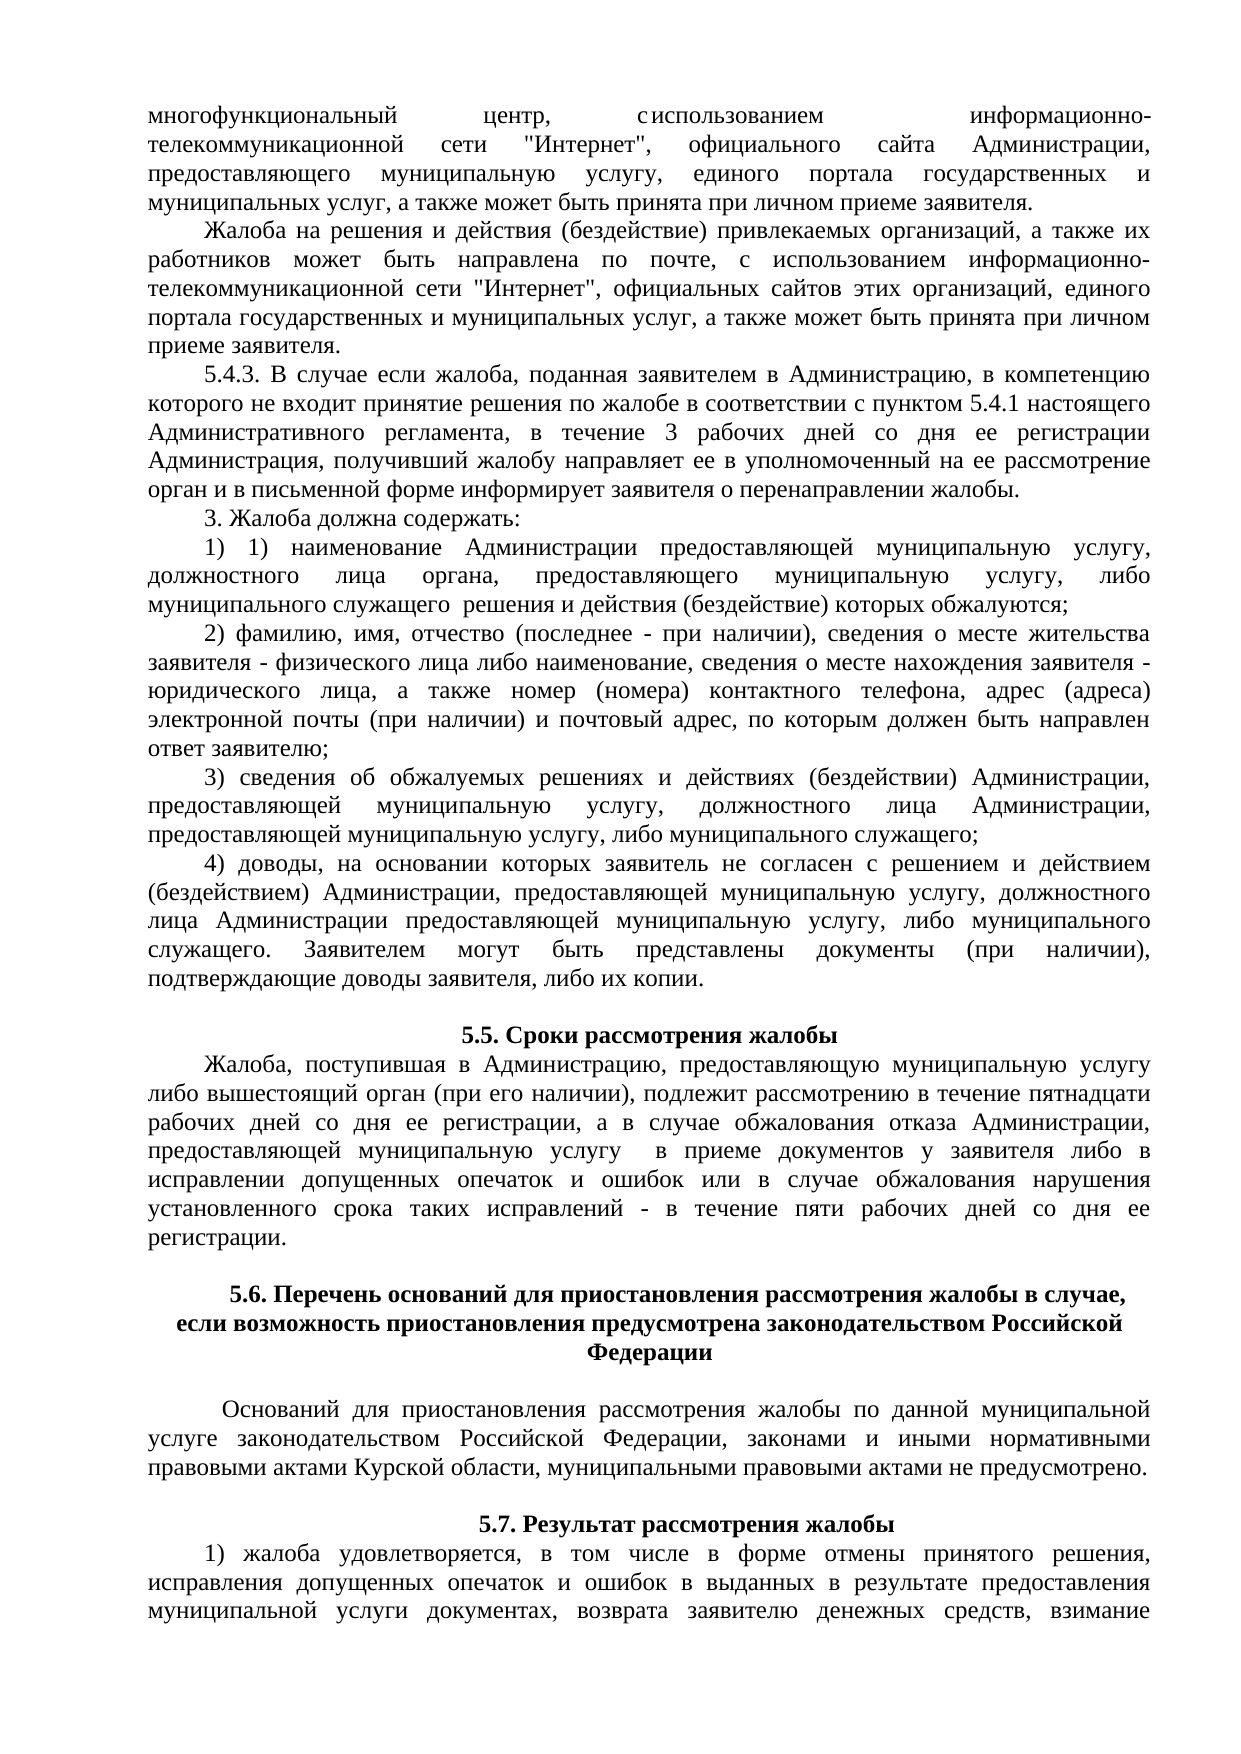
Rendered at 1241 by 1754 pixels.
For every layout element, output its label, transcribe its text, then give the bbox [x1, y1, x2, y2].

text Жалоба, поступившая в Администрацию, предоставляющую муниципальную услугу либо вышестоящий орган (при его наличии), подлежит рассмотрению в течение пятнадцати рабочих дней со дня ее регистрации, а в случае обжалования отказа Администрации, предоставляющей муниципальную услугу в приеме документов у заявителя либо в исправлении допущенных опечаток и ошибок или в случае обжалования нарушения установленного срока таких исправлений - в течение пяти рабочих дней со дня ее регистрации. [148, 1049, 1152, 1250]
text 5.4.3. В случае если жалоба, поданная заявителем в Администрацию, в компетенцию которого не входит принятие решения по жалобе в соответствии с пунктом 5.4.1 настоящего Административного регламента, в течение 3 рабочих дней со дня ее регистрации Администрация, получивший жалобу направляет ее в уполномоченный на ее рассмотрение орган и в письменной форме информирует заявителя о перенаправлении жалобы. [148, 359, 1152, 503]
text Жалоба на решения и действия (бездействие) привлекаемых организаций, а также их работников может быть направлена по почте, с использованием информационно-телекоммуникационной сети "Интернет", официальных сайтов этих организаций, единого портала государственных и муниципальных услуг, а также может быть принята при личном приеме заявителя. [148, 215, 1152, 359]
text 2) фамилию, имя, отчество (последнее - при наличии), сведения о месте жительства заявителя - физического лица либо наименование, сведения о месте нахождения заявителя - юридического лица, а также номер (номера) контактного телефона, адрес (адреса) электронной почты (при наличии) и почтовый адрес, по которым должен быть направлен ответ заявителю; [148, 618, 1152, 762]
text 4) доводы, на основании которых заявитель не согласен с решением и действием (бездействием) Администрации, предоставляющей муниципальную услугу, должностного лица Администрации предоставляющей муниципальную услугу, либо муниципального служащего. Заявителем могут быть представлены документы (при наличии), подтверждающие доводы заявителя, либо их копии. [148, 848, 1152, 992]
text 5.5. Сроки рассмотрения жалобы [148, 1020, 1152, 1049]
text 5.7. Результат рассмотрения жалобы [148, 1509, 1152, 1538]
text 3. Жалоба должна содержать: [148, 503, 1152, 532]
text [148, 100, 1152, 215]
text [148, 1538, 1152, 1624]
text Оснований для приостановления рассмотрения жалобы по данной муниципальной услуге законодательством Российской Федерации, законами и иными нормативными правовыми актами Курской области, муниципальными правовыми актами не предусмотрено. [148, 1394, 1152, 1480]
text 5.6. Перечень оснований для приостановления рассмотрения жалобы в случае, если возможность приостановления предусмотрена законодательством Российской Федерации [148, 1279, 1152, 1365]
text 3) сведения об обжалуемых решениях и действиях (бездействии) Администрации, предоставляющей муниципальную услугу, должностного лица Администрации, предоставляющей муниципальную услугу, либо муниципального служащего; [148, 762, 1152, 848]
text 1) 1) наименование Администрации предоставляющей муниципальную услугу, должностного лица органа, предоставляющего муниципальную услугу, либо муниципального служащего решения и действия (бездействие) которых обжалуются; [148, 532, 1152, 618]
